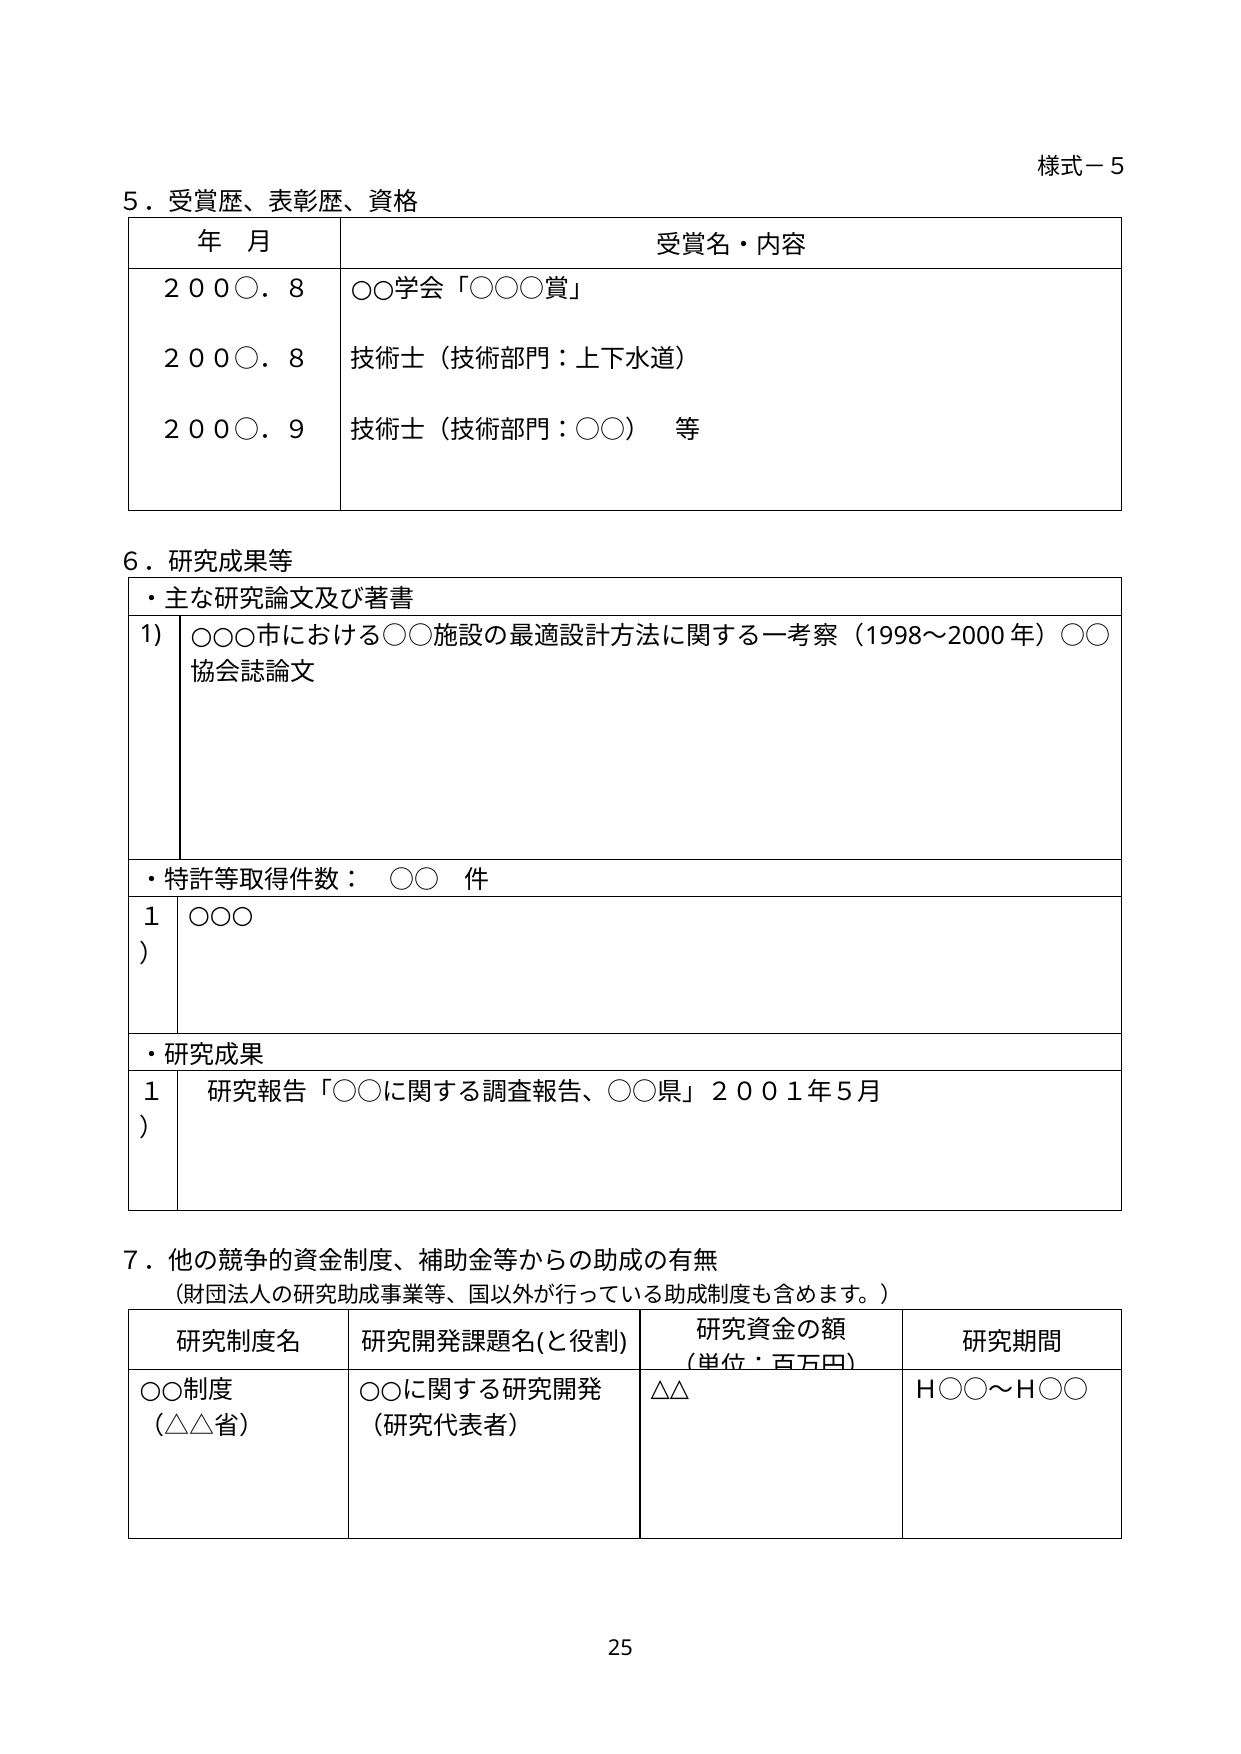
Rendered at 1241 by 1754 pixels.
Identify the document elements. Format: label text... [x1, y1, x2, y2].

table_header 研究開発課題名(と役割) [349, 1310, 639, 1368]
table_cell １） [129, 897, 177, 1033]
table_cell Ｈ○○～Ｈ○○ [903, 1370, 1121, 1538]
text 様式－５ [181, 148, 1129, 181]
table_cell ○○○ [178, 897, 1121, 1033]
table_header 研究資金の額 （単位：百万円） [641, 1310, 902, 1368]
table_cell △△ [641, 1370, 902, 1538]
table_header 受賞名・内容 [341, 218, 1121, 267]
table_header ・主な研究論文及び著書 [129, 578, 1121, 614]
table_cell 研究報告「○○に関する調査報告、○○県」２００１年５月 [178, 1071, 1121, 1210]
text （財団法人の研究助成事業等、国以外が行っている助成制度も含めます。） [118, 1277, 1122, 1308]
table_cell ・研究成果 [129, 1034, 1121, 1070]
text ５．受賞歴、表彰歴、資格 [118, 181, 1122, 217]
table_header 研究制度名 [129, 1310, 348, 1368]
table_header 年 月 [129, 218, 340, 267]
table_cell ○○に関する研究開発 （研究代表者） [349, 1370, 639, 1538]
table_cell ２００○．８ ２００○．８ ２００○．９ [129, 269, 340, 510]
table_header 研究期間 [903, 1310, 1121, 1368]
table_cell ○○学会「○○○賞」 技術士（技術部門：上下水道） 技術士（技術部門：○○） 等 [341, 269, 1121, 510]
table_cell １） [129, 1071, 177, 1210]
text ７．他の競争的資金制度、補助金等からの助成の有無 [118, 1241, 1122, 1277]
text ６．研究成果等 [118, 541, 1122, 577]
table_cell 1) [129, 616, 179, 858]
table_cell ○○制度 （△△省） [129, 1370, 348, 1538]
table_cell ○○○市における○○施設の最適設計方法に関する一考察（1998～2000年）○○協会誌論文 [181, 616, 1121, 858]
table_cell ・特許等取得件数： ○○ 件 [129, 860, 1121, 896]
